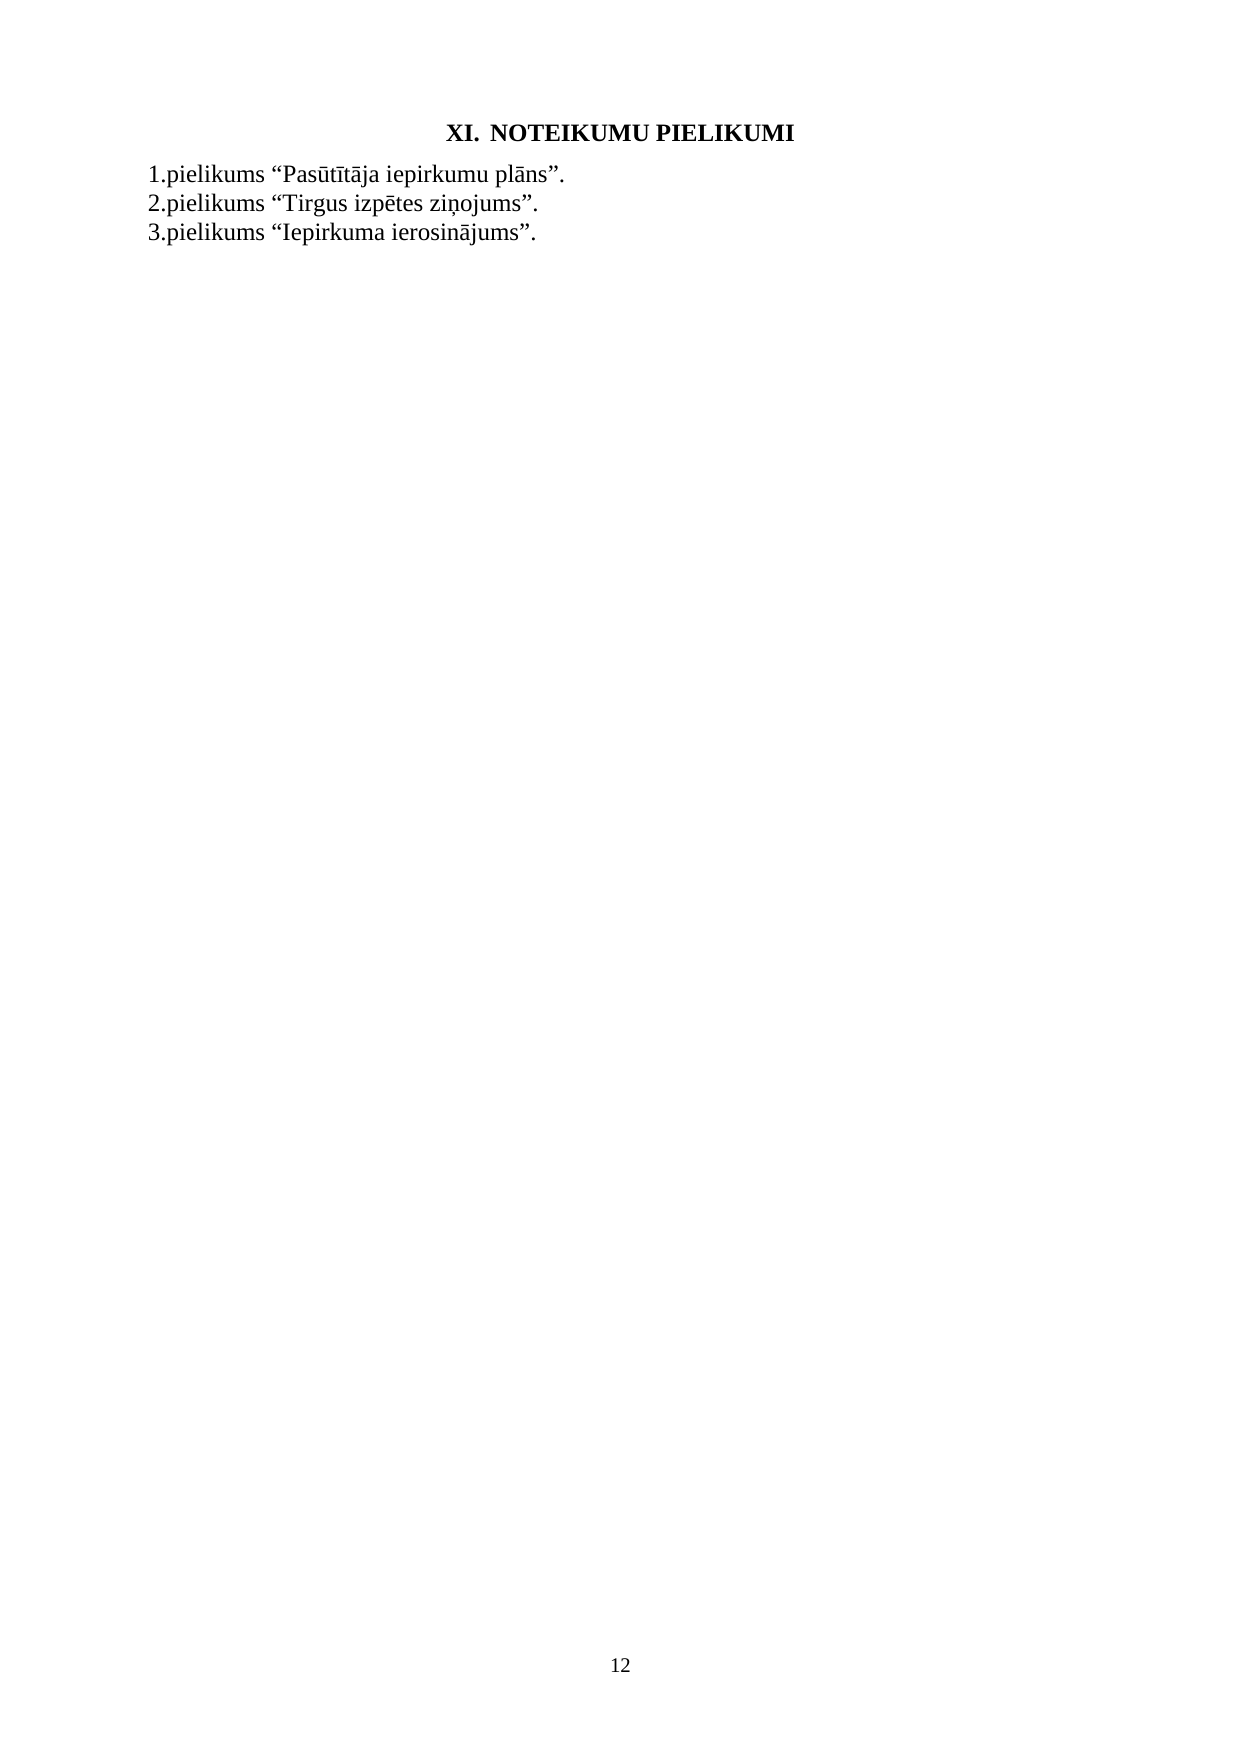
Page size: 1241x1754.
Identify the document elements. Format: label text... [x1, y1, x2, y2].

text 3.pielikums “Iepirkuma ierosinājums”. [148, 217, 1092, 246]
text 2.pielikums “Tirgus izpētes ziņojums”. [148, 188, 1092, 217]
list NOTEIKUMU PIELIKUMI [148, 118, 1092, 147]
text 1.pielikums “Pasūtītāja iepirkumu plāns”. [148, 159, 1092, 188]
